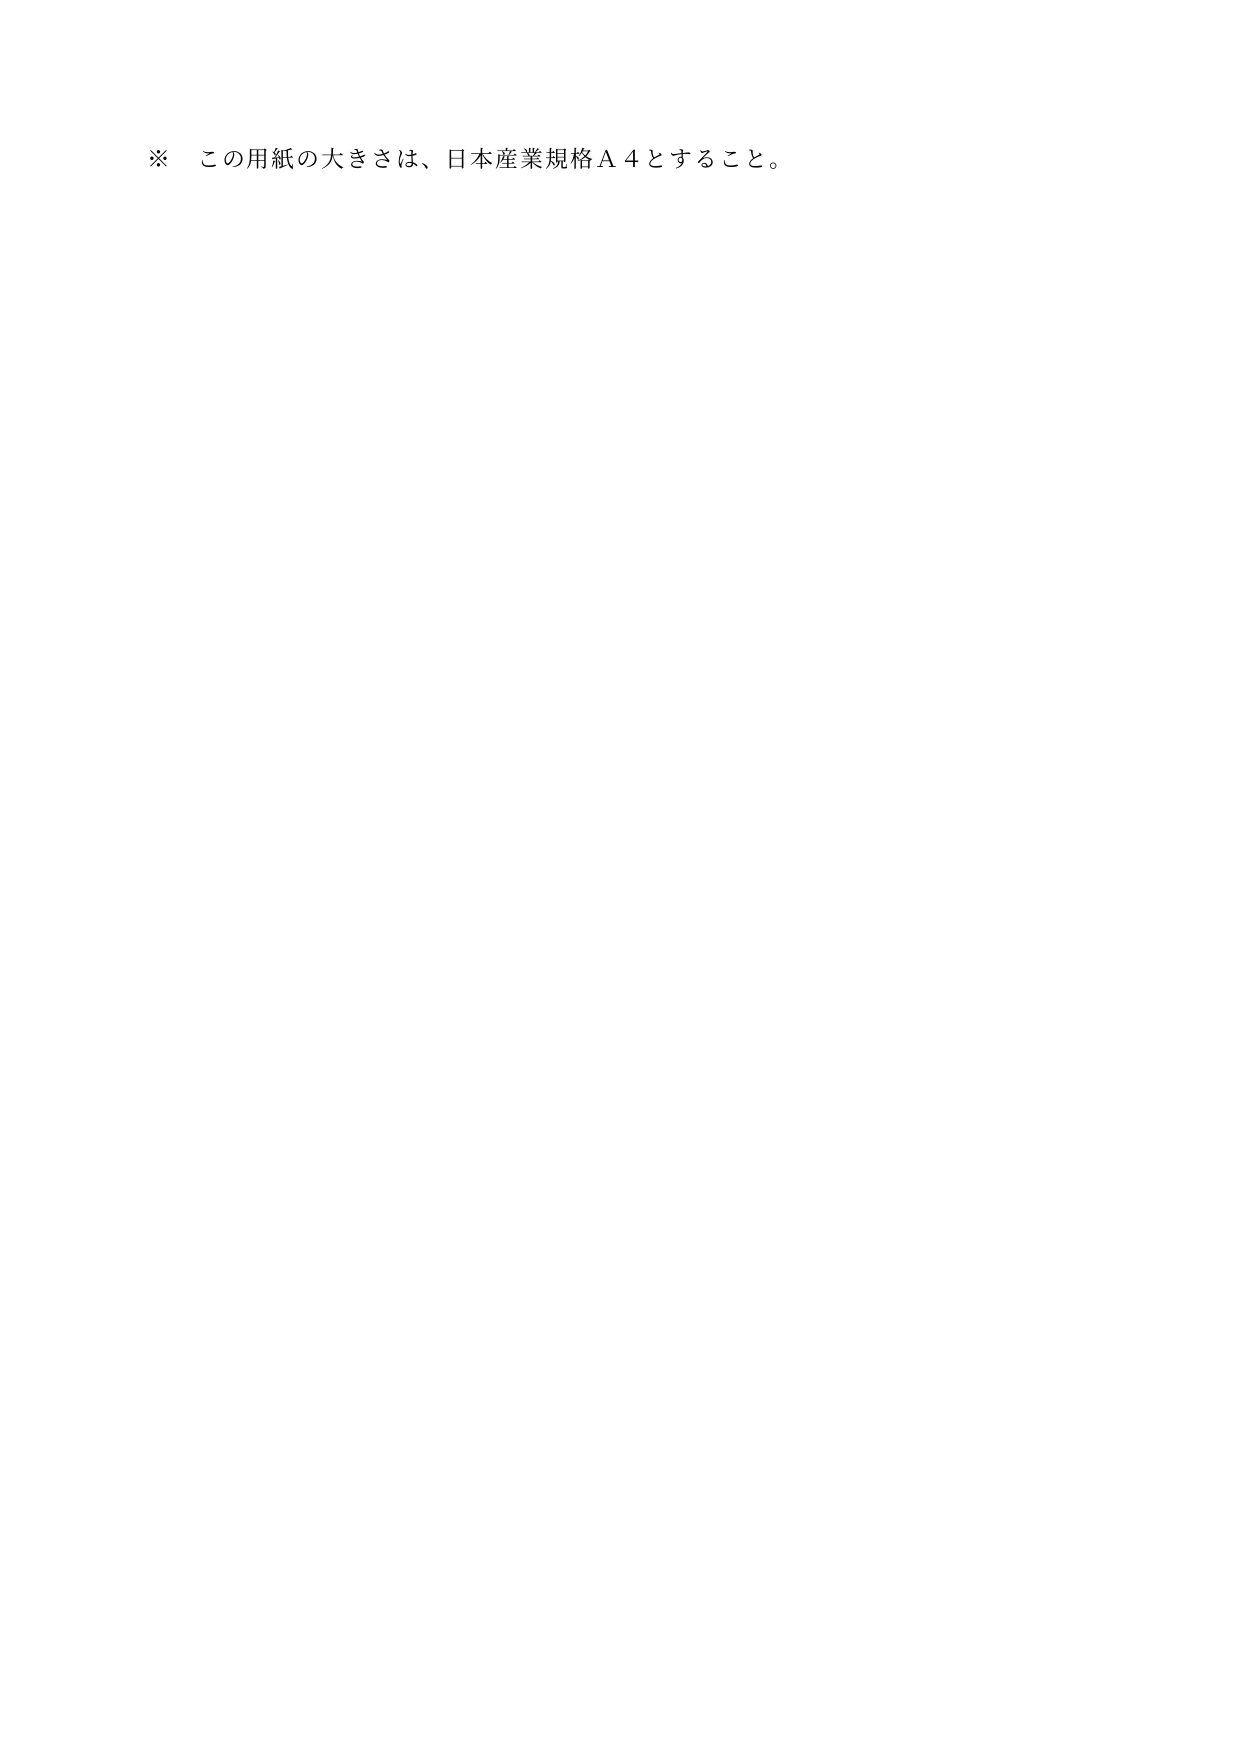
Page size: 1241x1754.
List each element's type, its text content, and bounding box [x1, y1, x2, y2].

text ※ この用紙の大きさは、日本産業規格Ａ４とすること。 [122, 133, 1118, 182]
